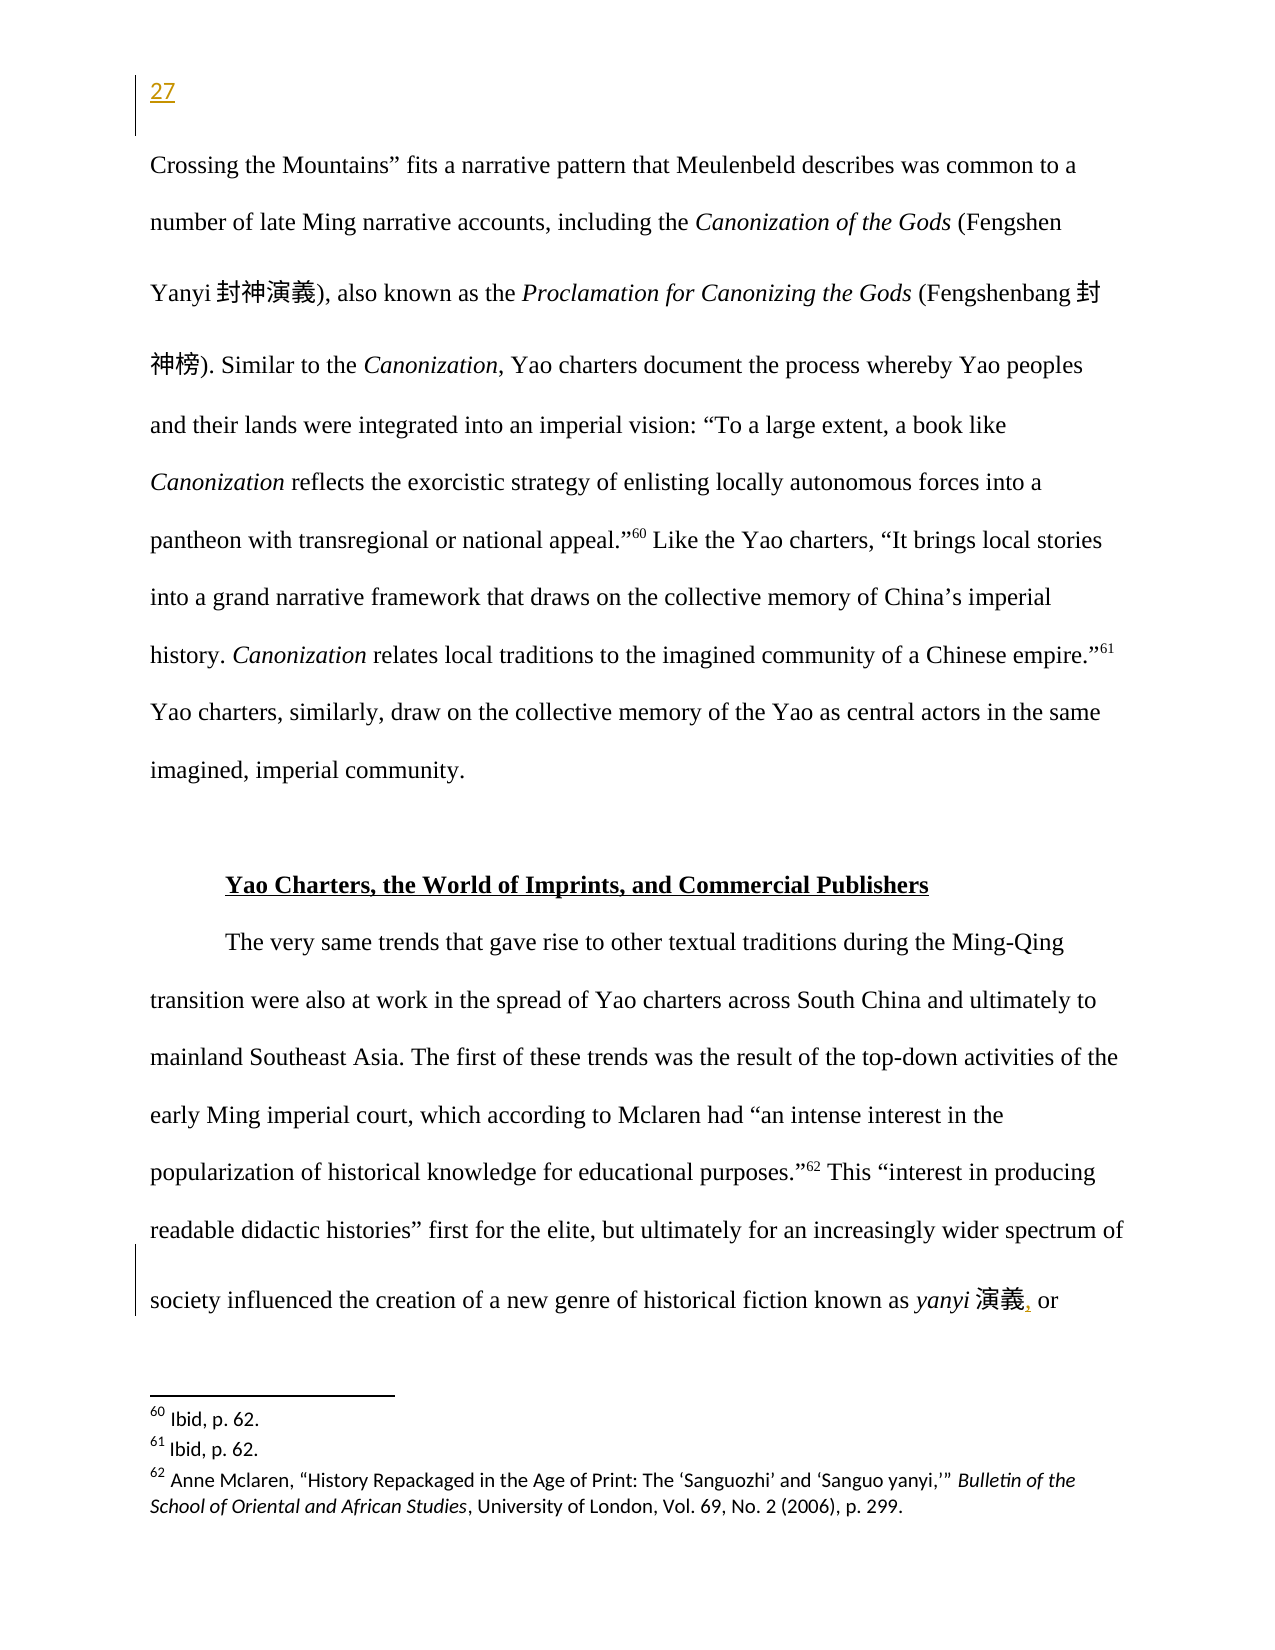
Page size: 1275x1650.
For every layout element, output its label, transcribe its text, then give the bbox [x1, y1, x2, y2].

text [150, 150, 1125, 784]
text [150, 927, 1125, 1316]
text Yao Charters, the World of Imprints, and Commercial Publishers [150, 870, 1125, 899]
